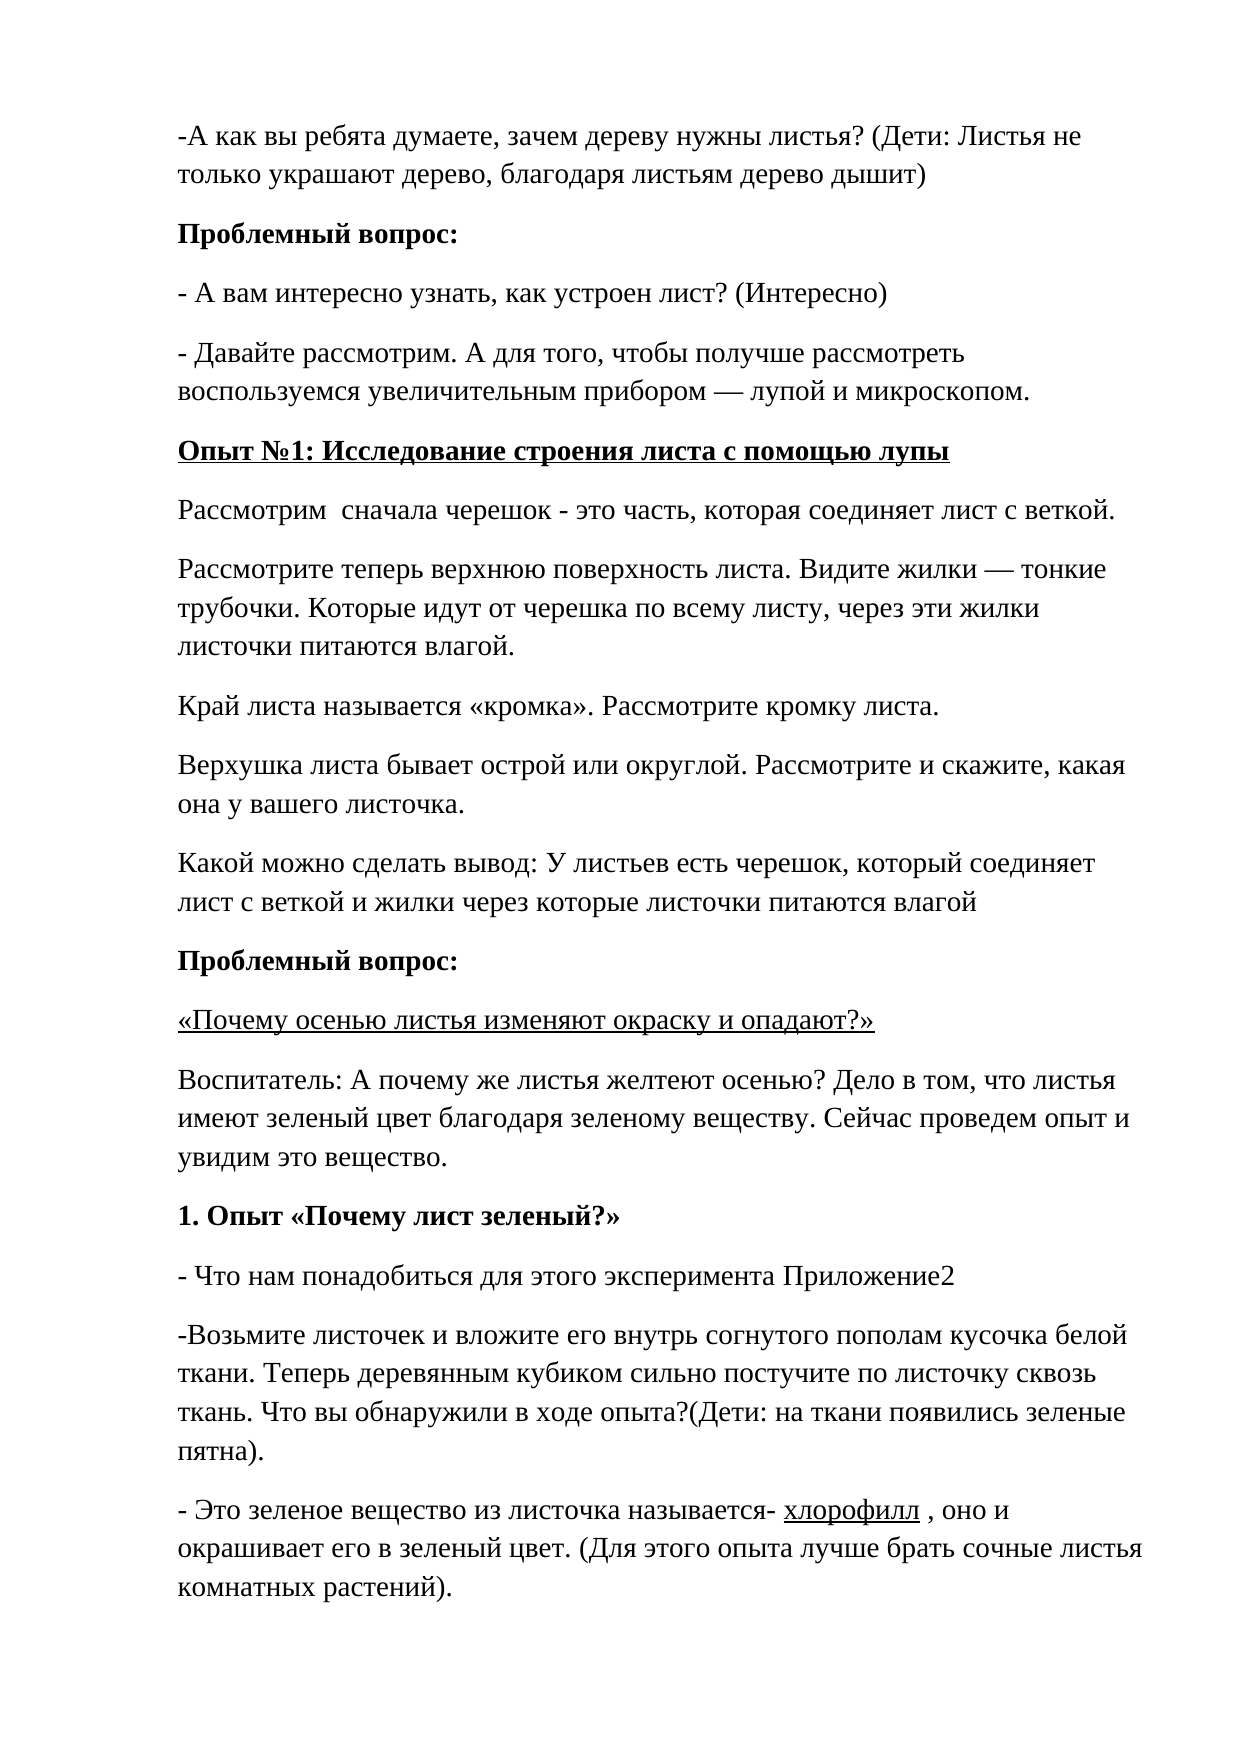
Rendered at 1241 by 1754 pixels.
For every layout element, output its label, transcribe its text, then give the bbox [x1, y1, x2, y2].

text Край листа называется «кромка». Рассмотрите кромку листа. [177, 688, 1152, 721]
text - Что нам понадобиться для этого эксперимента Приложение2 [177, 1258, 1152, 1291]
text 1. Опыт «Почему лист зеленый?» [177, 1198, 1152, 1232]
text -Возьмите листочек и вложите его внутрь согнутого пополам кусочка белой ткани. Теперь деревянным кубиком сильно постучите по листочку сквозь ткань. Что вы обнаружили в ходе опыта?(Дети: на ткани появились зеленые пятна). [177, 1317, 1152, 1466]
text Какой можно сделать вывод: У листьев есть черешок, который соединяет лист с веткой и жилки через которые листочки питаются влагой [177, 845, 1152, 917]
text - Давайте рассмотрим. А для того, чтобы получше рассмотреть воспользуемся увеличительным прибором — лупой и микроскопом. [177, 335, 1152, 407]
text - Это зеленое вещество из листочка называется- хлорофилл , оно и окрашивает его в зеленый цвет. (Для этого опыта лучше брать сочные листья комнатных растений). [177, 1492, 1152, 1603]
text Рассмотрим сначала черешок - это часть, которая соединяет лист с веткой. [177, 492, 1152, 526]
text Воспитатель: А почему же листья желтеют осенью? Дело в том, что листья имеют зеленый цвет благодаря зеленому веществу. Сейчас проведем опыт и увидим это вещество. [177, 1062, 1152, 1172]
text - А вам интересно узнать, как устроен лист? (Интересно) [177, 275, 1152, 309]
text -А как вы ребята думаете, зачем дереву нужны листья? (Дети: Листья не только украшают дерево, благодаря листьям дерево дышит) [177, 118, 1152, 190]
text «Почему осенью листья изменяют окраску и опадают?» [177, 1002, 1152, 1036]
text Проблемный вопрос: [177, 216, 1152, 249]
text Рассмотрите теперь верхнюю поверхность листа. Видите жилки — тонкие трубочки. Которые идут от черешка по всему листу, через эти жилки листочки питаются влагой. [177, 551, 1152, 662]
text Опыт №1: Исследование строения листа с помощью лупы [177, 433, 1152, 466]
text Верхушка листа бывает острой или округлой. Рассмотрите и скажите, какая она у вашего листочка. [177, 747, 1152, 819]
text Проблемный вопрос: [177, 943, 1152, 977]
